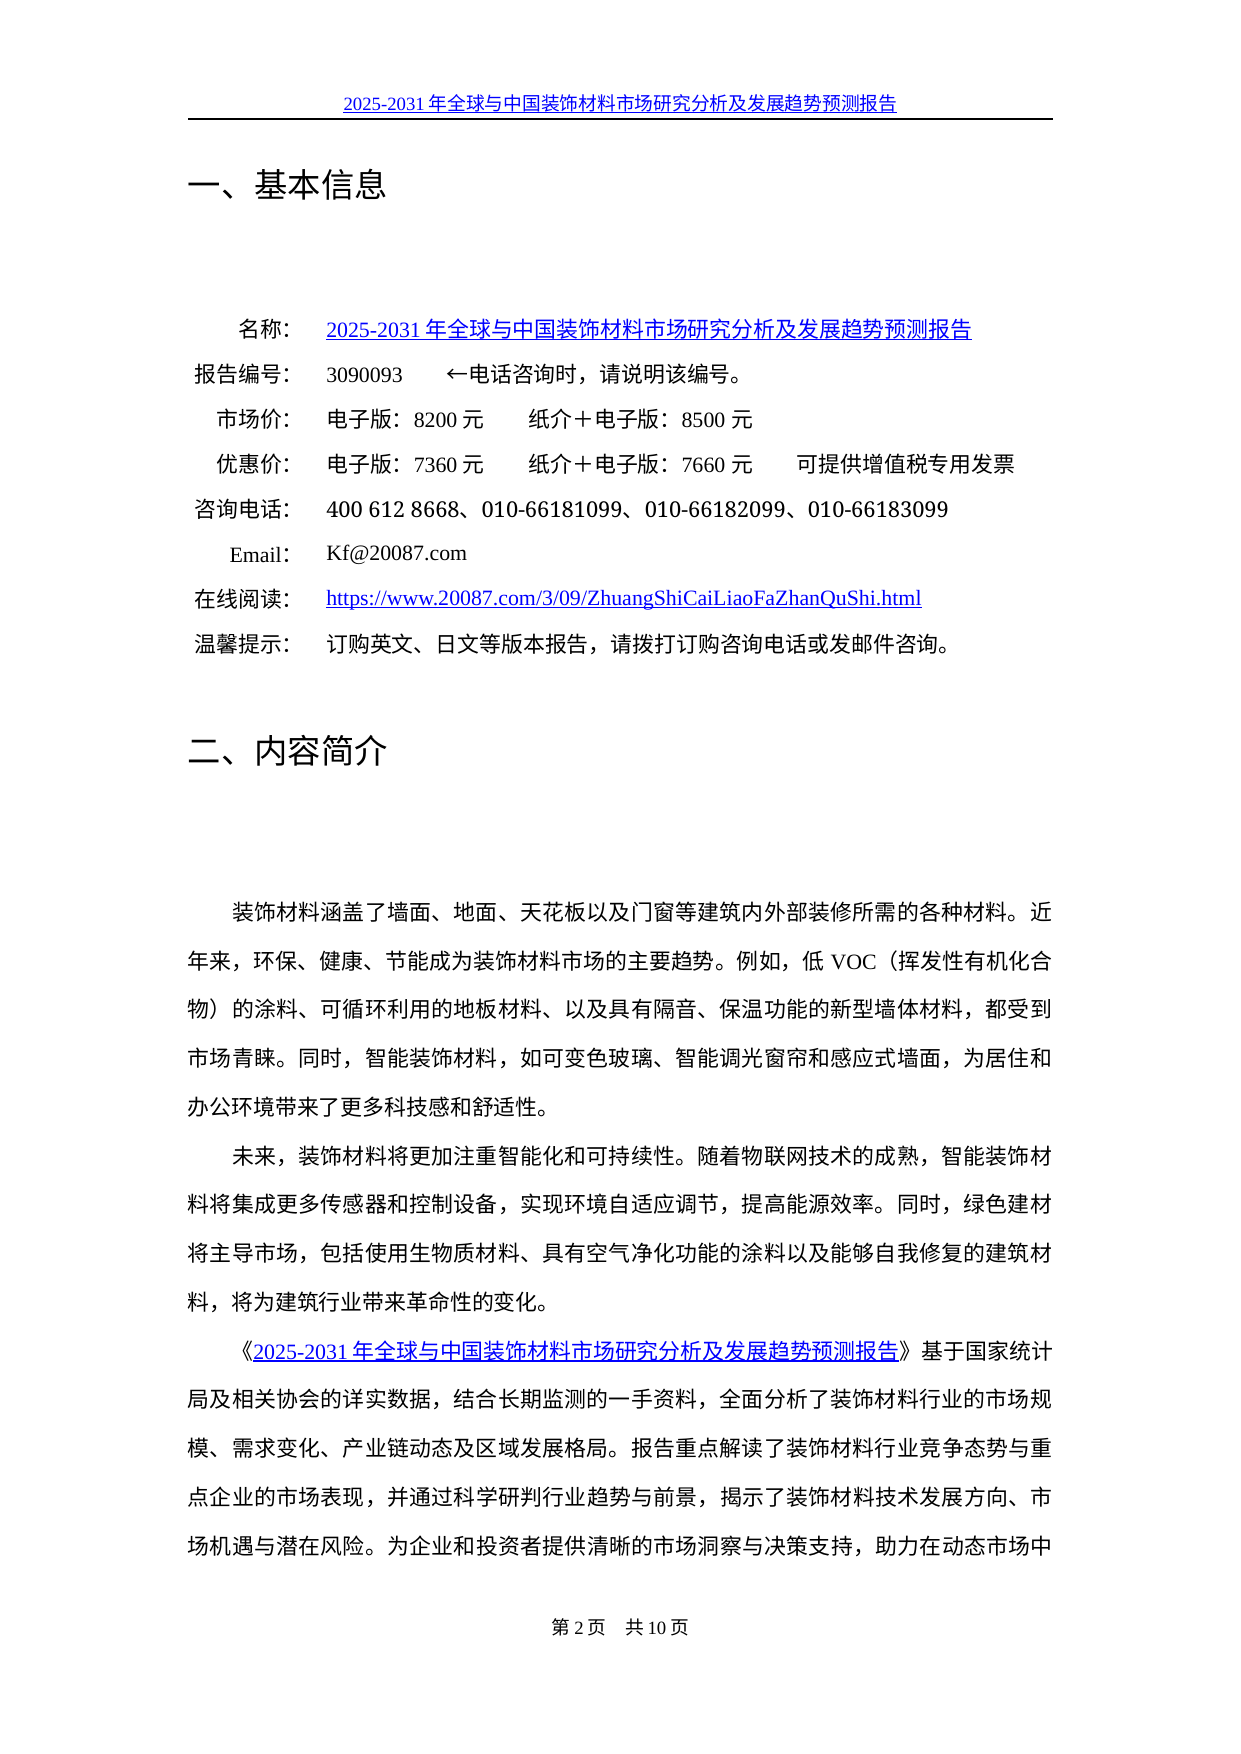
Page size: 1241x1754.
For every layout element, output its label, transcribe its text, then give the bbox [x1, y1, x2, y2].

table_cell 400 612 8668、010-66181099、010-66182099、010-66183099 [315, 492, 1073, 537]
table_cell 在线阅读： [167, 582, 315, 627]
table_header 2025-2031年全球与中国装饰材料市场研究分析及发展趋势预测报告 [315, 312, 1073, 357]
table_cell 电子版：7360 元 纸介＋电子版：7660 元 可提供增值税专用发票 [315, 447, 1073, 492]
table_header 名称： [167, 312, 315, 357]
table_cell Kf@20087.com [315, 537, 1073, 582]
table_cell 3090093 ←电话咨询时，请说明该编号。 [315, 357, 1073, 402]
table_cell 订购英文、日文等版本报告，请拨打订购咨询电话或发邮件咨询。 [315, 627, 1073, 672]
table_cell 咨询电话： [167, 492, 315, 537]
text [187, 894, 1053, 1561]
table_cell 市场价： [167, 402, 315, 447]
table_cell 温馨提示： [167, 627, 315, 672]
table_cell 电子版：8200 元 纸介＋电子版：8500 元 [315, 402, 1073, 447]
table_cell Email： [167, 537, 315, 582]
table_cell 报告编号： [167, 357, 315, 402]
table_cell [315, 582, 1073, 627]
table_cell 优惠价： [167, 447, 315, 492]
title 一、基本信息 [187, 150, 1053, 215]
title 二、内容简介 [187, 717, 1053, 782]
